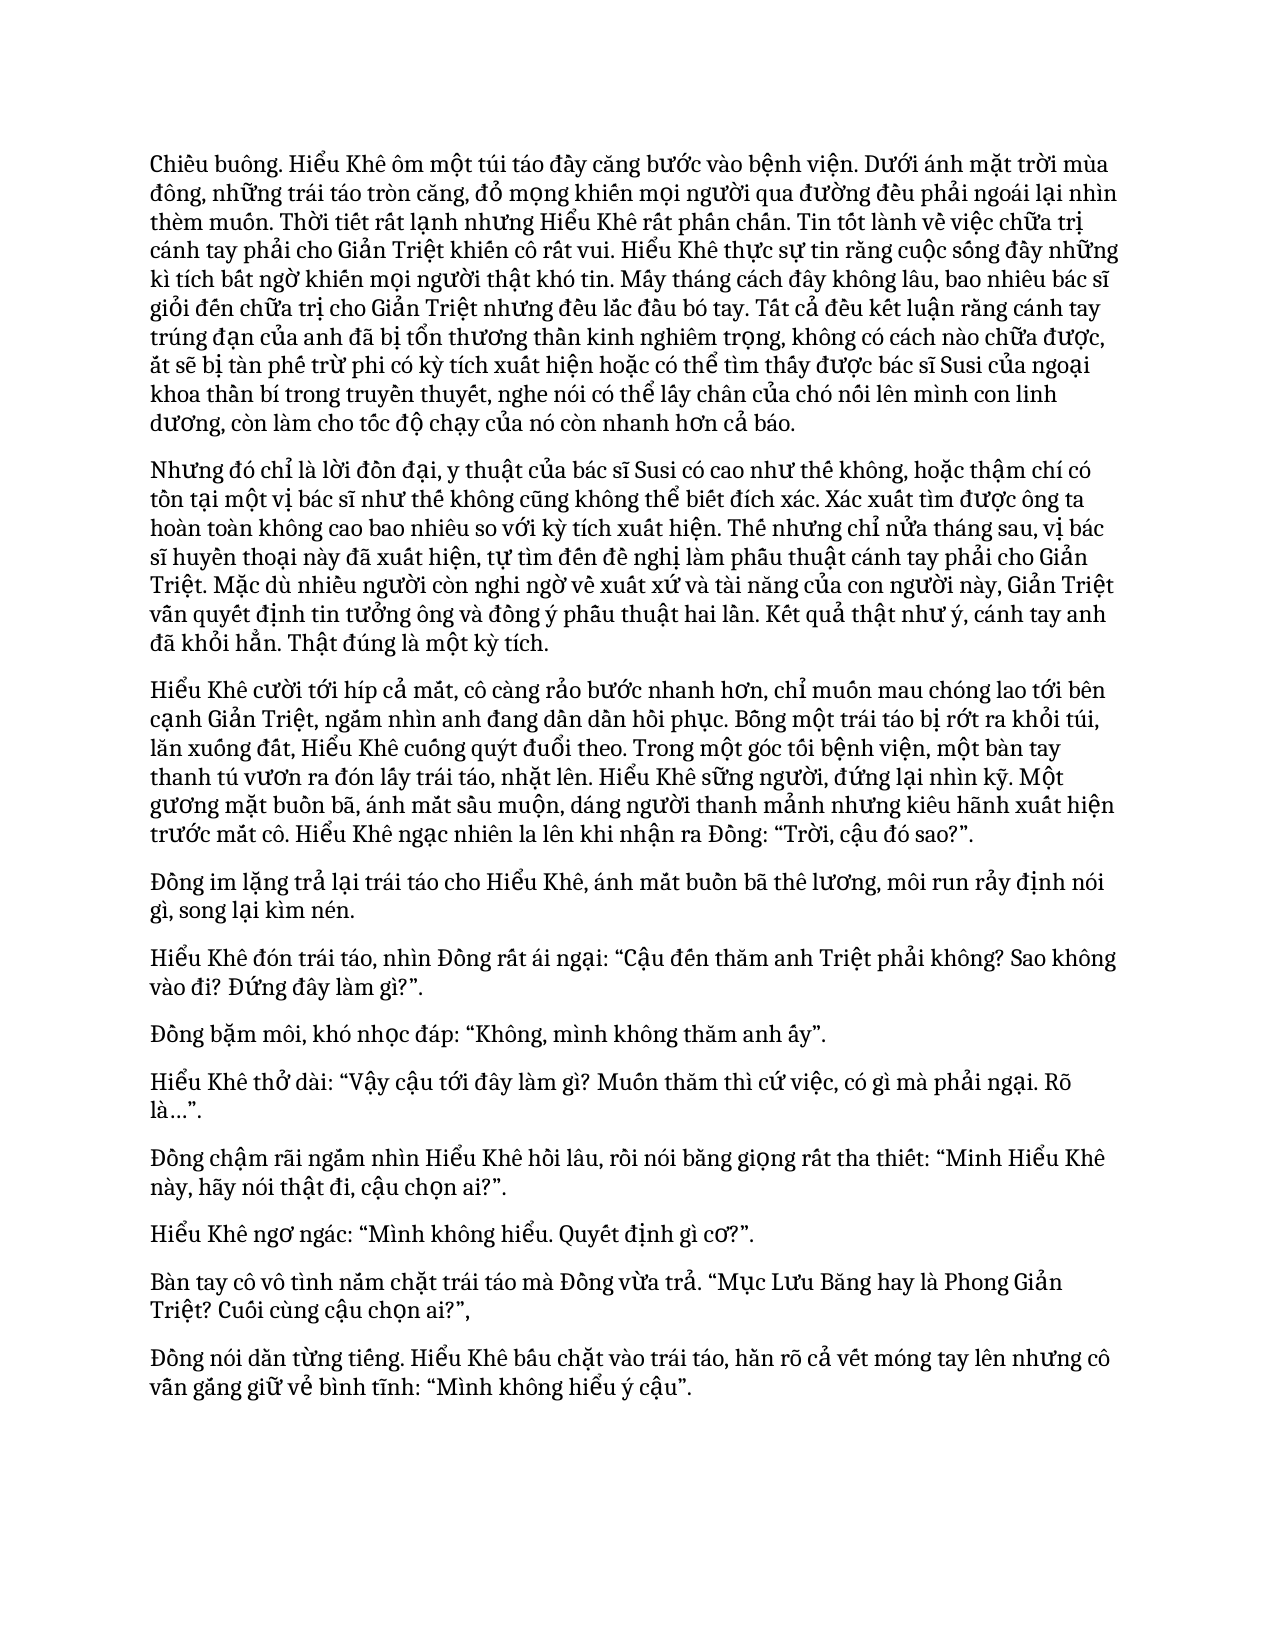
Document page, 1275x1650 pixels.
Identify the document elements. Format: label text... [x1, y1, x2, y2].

text Đồng im lặng trả lại trái táo cho Hiểu Khê, ánh mắt buồn bã thê lương, môi run rảy định nói gì, song lại kìm nén. [150, 867, 1125, 925]
text Nhưng đó chỉ là lời đồn đại, y thuật của bác sĩ Susi có cao như thế không, hoặc thậm chí có tồn tại một vị bác sĩ như thế không cũng không thể biết đích xác. Xác xuất tìm được ông ta hoàn toàn không cao bao nhiêu so với kỳ tích xuất hiện. Thế nhưng chỉ nửa tháng sau, vị bác sĩ huyền thoại này đã xuất hiện, tự tìm đến đề nghị làm phẫu thuật cánh tay phải cho Giản Triệt. Mặc dù nhiều người còn nghi ngờ về xuất xứ và tài năng của con người này, Giản Triệt vẫn quyết định tin tưởng ông và đồng ý phẫu thuật hai lần. Kết quả thật như ý, cánh tay anh đã khỏi hẳn. Thật đúng là một kỳ tích. [150, 456, 1125, 657]
text Đồng chậm rãi ngắm nhìn Hiểu Khê hồi lâu, rồi nói bằng giọng rất tha thiết: “Minh Hiểu Khê này, hãy nói thật đi, cậu chọn ai?”. [150, 1144, 1125, 1201]
text Hiểu Khê thở dài: “Vậy cậu tới đây làm gì? Muốn thăm thì cứ việc, có gì mà phải ngại. Rõ là…”. [150, 1067, 1125, 1125]
text Hiểu Khê ngơ ngác: “Mình không hiểu. Quyết định gì cơ?”. [150, 1220, 1125, 1249]
text Bàn tay cô vô tình nắm chặt trái táo mà Đồng vừa trả. “Mục Lưu Băng hay là Phong Giản Triệt? Cuối cùng cậu chọn ai?”, [150, 1267, 1125, 1325]
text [150, 150, 1125, 437]
text Đồng bặm môi, khó nhọc đáp: “Không, mình không thăm anh ấy”. [150, 1020, 1125, 1049]
text Hiểu Khê cười tới híp cả mắt, cô càng rảo bước nhanh hơn, chỉ muốn mau chóng lao tới bên cạnh Giản Triệt, ngắm nhìn anh đang dần dần hồi phục. Bỗng một trái táo bị rớt ra khỏi túi, lăn xuống đất, Hiểu Khê cuống quýt đuổi theo. Trong một góc tối bệnh viện, một bàn tay thanh tú vươn ra đón lấy trái táo, nhặt lên. Hiểu Khê sững người, đứng lại nhìn kỹ. Một gương mặt buồn bã, ánh mắt sầu muộn, dáng người thanh mảnh nhưng kiêu hãnh xuất hiện trước mắt cô. Hiểu Khê ngạc nhiên la lên khi nhận ra Đồng: “Trời, cậu đó sao?”. [150, 676, 1125, 849]
text Đồng nói dằn từng tiếng. Hiểu Khê bấu chặt vào trái táo, hằn rõ cả vết móng tay lên nhưng cô vẫn gắng giữ vẻ bình tĩnh: “Mình không hiểu ý cậu”. [150, 1344, 1125, 1401]
text Hiểu Khê đón trái táo, nhìn Đồng rất ái ngại: “Cậu đến thăm anh Triệt phải không? Sao không vào đi? Đứng đây làm gì?”. [150, 944, 1125, 1001]
